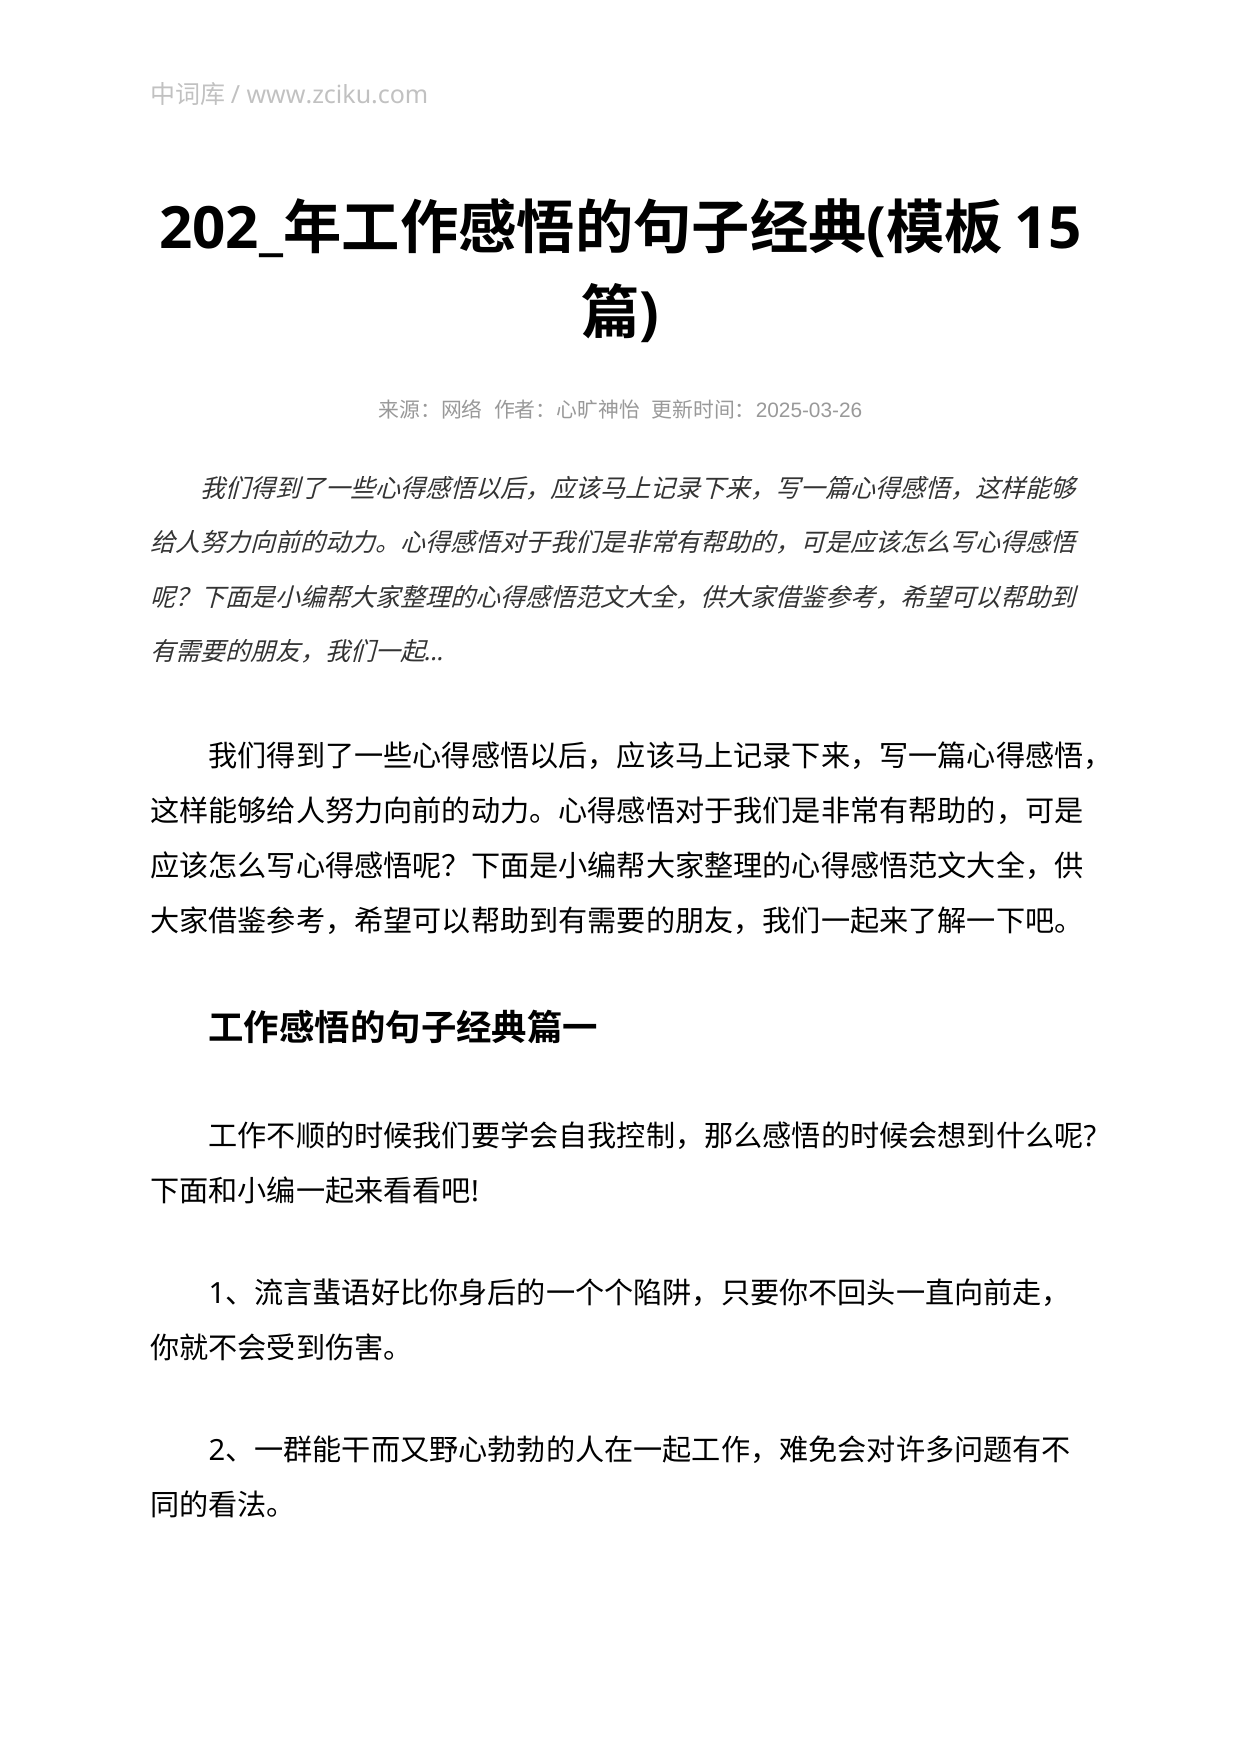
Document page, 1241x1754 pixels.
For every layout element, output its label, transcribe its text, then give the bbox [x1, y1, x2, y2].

text 工作不顺的时候我们要学会自我控制，那么感悟的时候会想到什么呢?下面和小编一起来看看吧! [150, 1113, 1090, 1210]
text 我们得到了一些心得感悟以后，应该马上记录下来，写一篇心得感悟，这样能够给人努力向前的动力。心得感悟对于我们是非常有帮助的，可是应该怎么写心得感悟呢？下面是小编帮大家整理的心得感悟范文大全，供大家借鉴参考，希望可以帮助到有需要的朋友，我们一起... [150, 468, 1090, 668]
text 2、一群能干而又野心勃勃的人在一起工作，难免会对许多问题有不同的看法。 [150, 1427, 1090, 1524]
subtitle 202_年工作感悟的句子经典(模板15篇) [150, 181, 1090, 351]
text 工作感悟的句子经典篇一 [150, 999, 1090, 1051]
text 1、流言蜚语好比你身后的一个个陷阱，只要你不回头一直向前走，你就不会受到伤害。 [150, 1270, 1090, 1367]
text 我们得到了一些心得感悟以后，应该马上记录下来，写一篇心得感悟，这样能够给人努力向前的动力。心得感悟对于我们是非常有帮助的，可是应该怎么写心得感悟呢？下面是小编帮大家整理的心得感悟范文大全，供大家借鉴参考，希望可以帮助到有需要的朋友，我们一起来了解一下吧。 [150, 733, 1090, 940]
text 来源：网络 作者：心旷神怡 更新时间：2025-03-26 [150, 398, 1090, 422]
